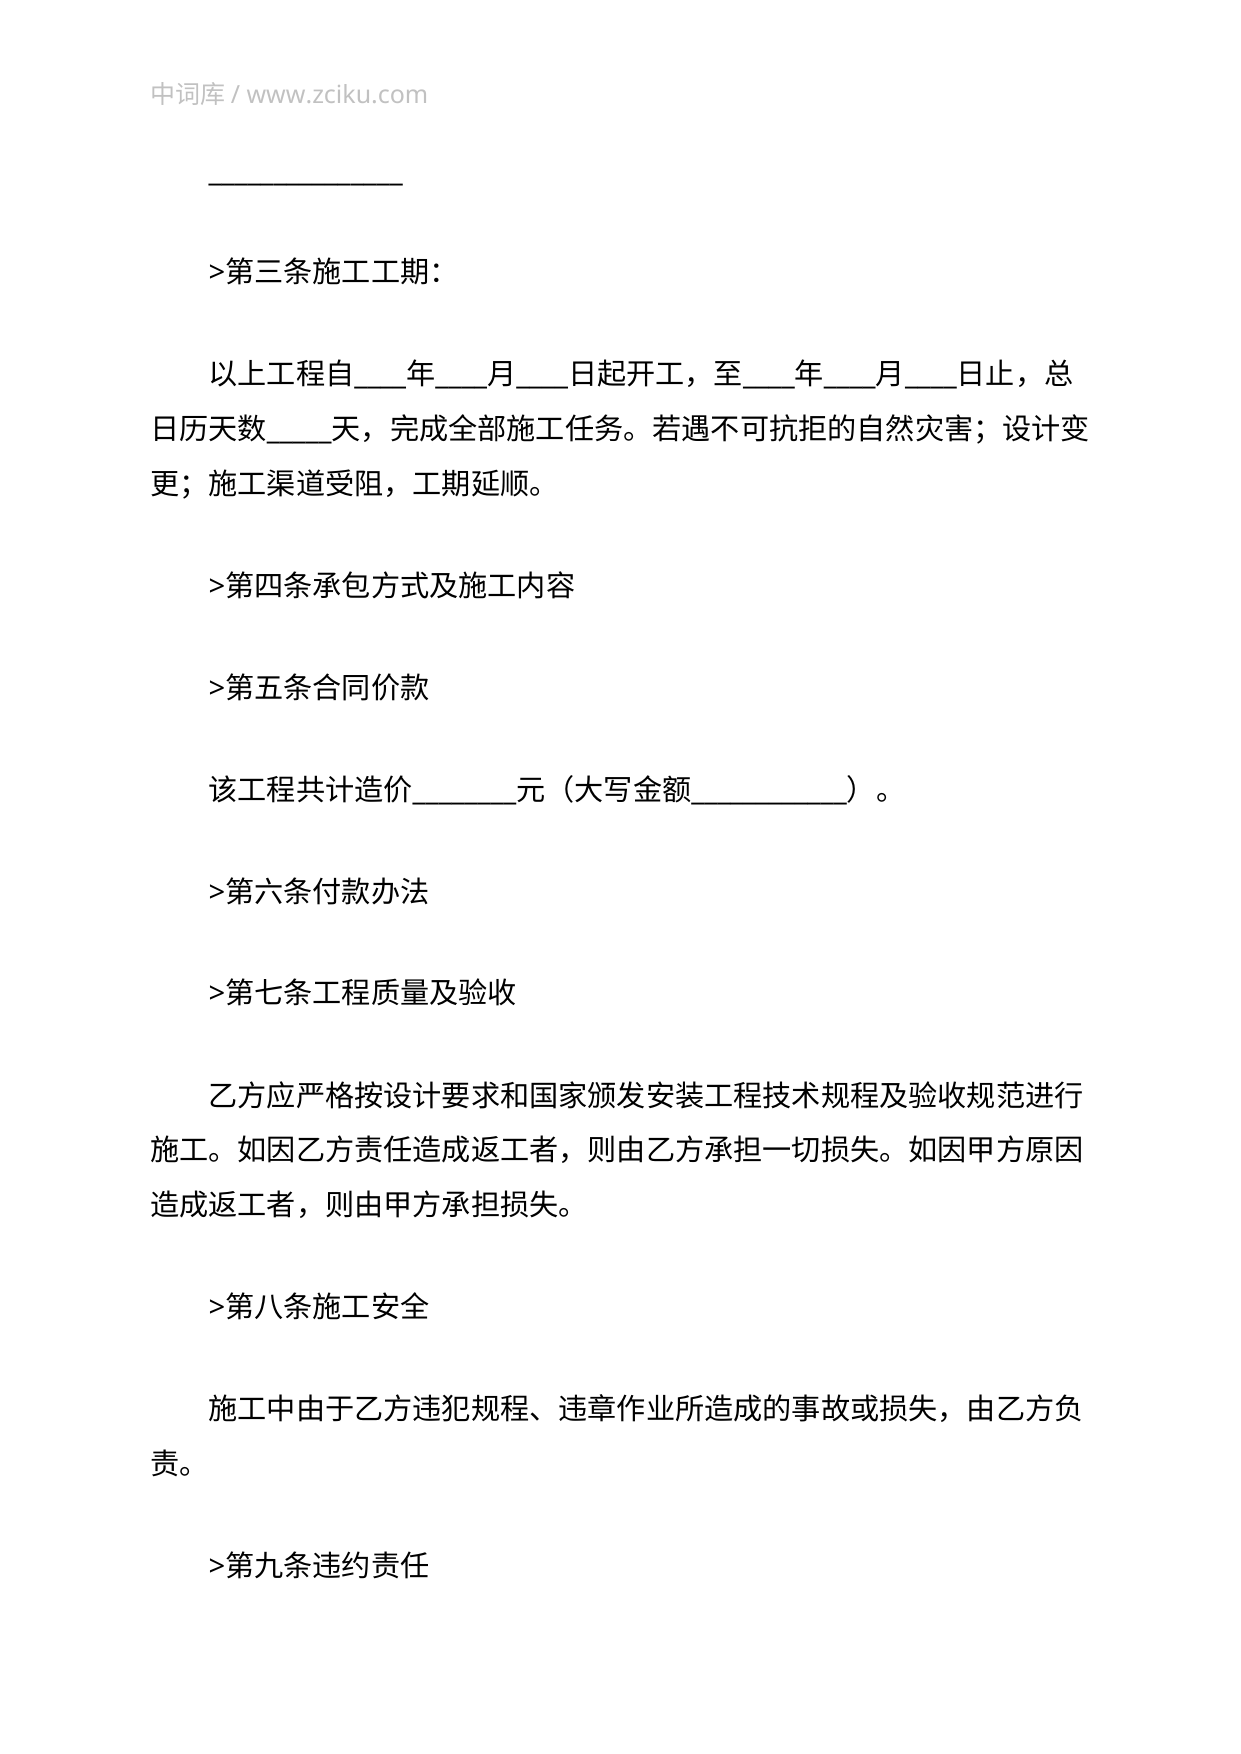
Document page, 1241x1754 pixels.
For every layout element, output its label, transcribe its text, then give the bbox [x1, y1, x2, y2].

text >第六条付款办法 [150, 868, 1090, 911]
text >第九条违约责任 [150, 1542, 1090, 1585]
text 乙方应严格按设计要求和国家颁发安装工程技术规程及验收规范进行施工。如因乙方责任造成返工者，则由乙方承担一切损失。如因甲方原因造成返工者，则由甲方承担损失。 [150, 1072, 1090, 1224]
text >第三条施工工期： [150, 248, 1090, 291]
text 该工程共计造价________元（大写金额____________）。 [150, 766, 1090, 808]
text 以上工程自____年____月____日起开工，至____年____月____日止，总日历天数_____天，完成全部施工任务。若遇不可抗拒的自然灾害；设计变更；施工渠道受阻，工期延顺。 [150, 350, 1090, 503]
text _______________ [150, 150, 1090, 190]
text >第四条承包方式及施工内容 [150, 562, 1090, 604]
text >第五条合同价款 [150, 664, 1090, 707]
text 施工中由于乙方违犯规程、违章作业所造成的事故或损失，由乙方负责。 [150, 1386, 1090, 1483]
text >第七条工程质量及验收 [150, 970, 1090, 1012]
text >第八条施工安全 [150, 1284, 1090, 1326]
